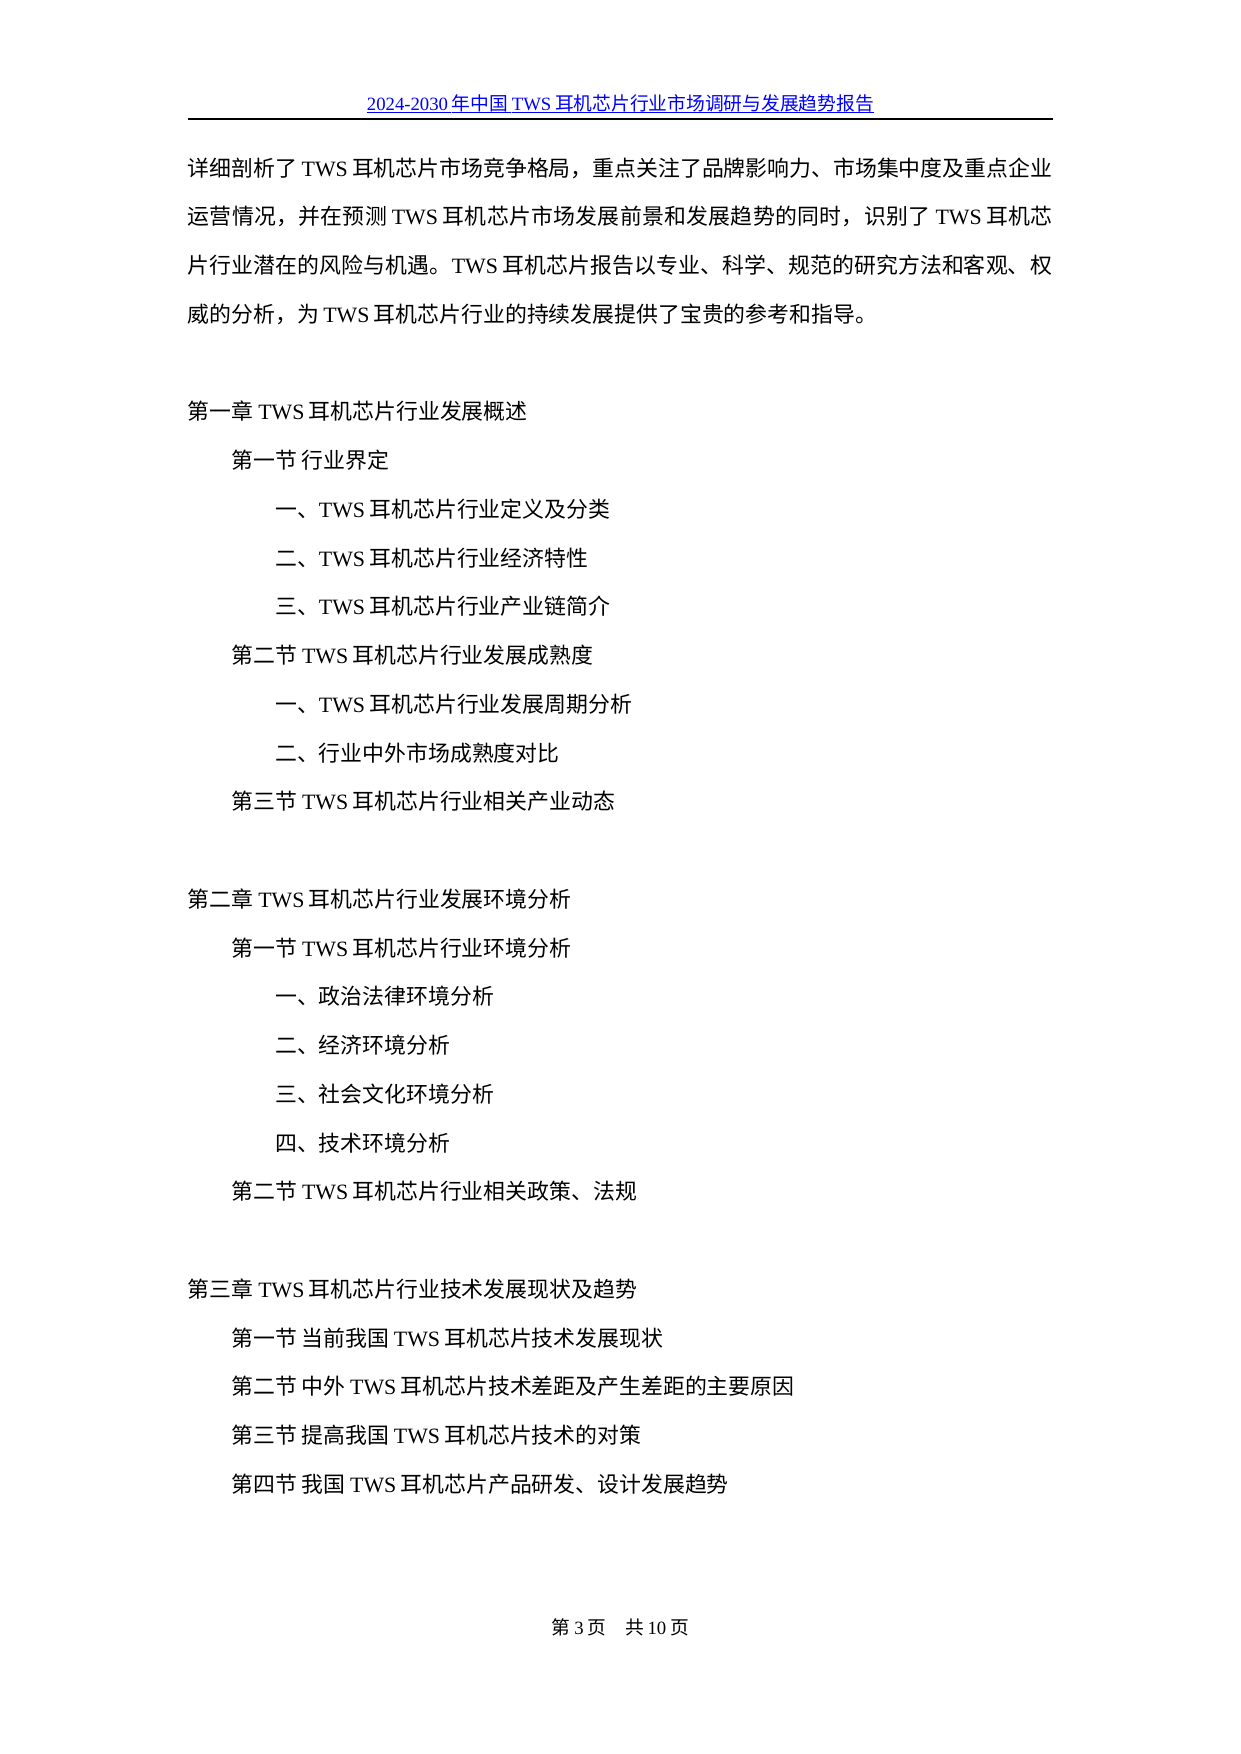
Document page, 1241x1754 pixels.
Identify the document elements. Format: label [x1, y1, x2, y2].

text [187, 150, 1053, 1499]
